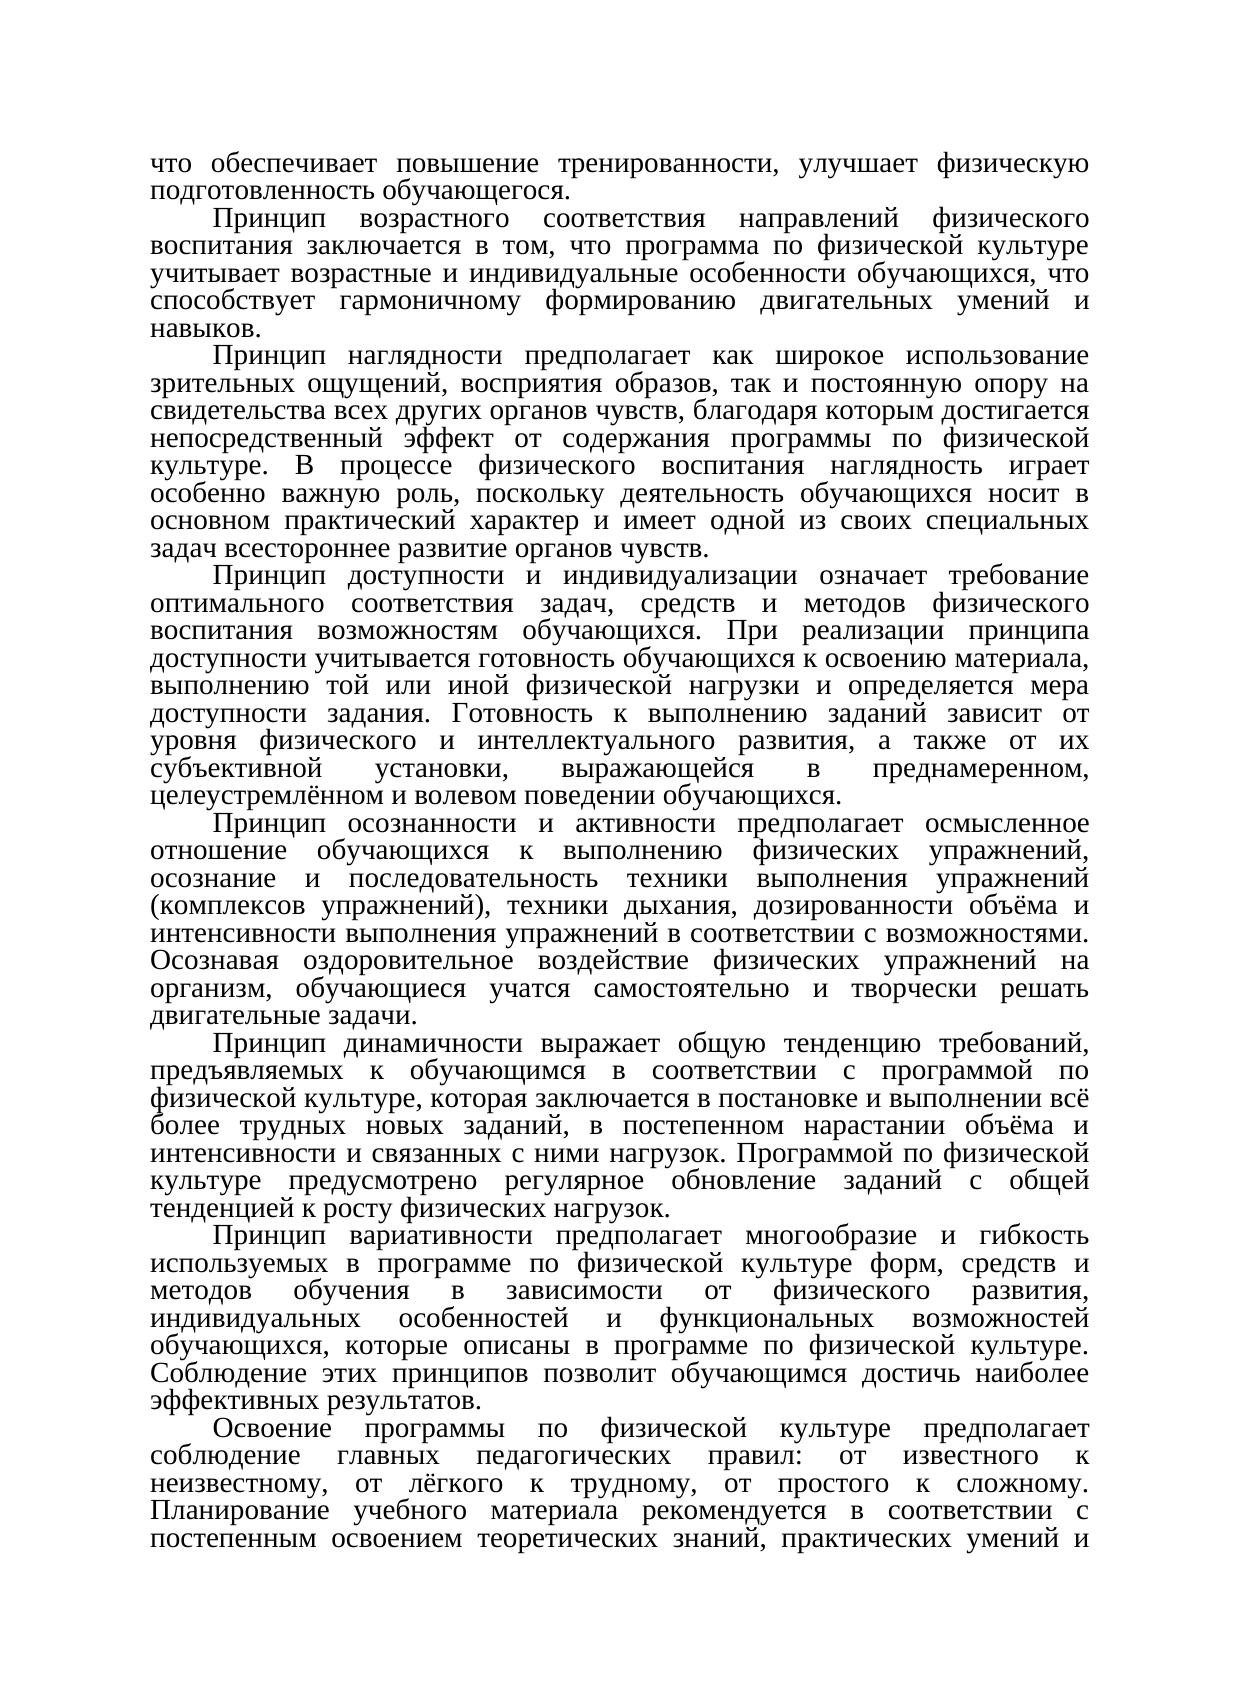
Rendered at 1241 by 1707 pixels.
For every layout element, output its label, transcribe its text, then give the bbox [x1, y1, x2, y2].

text Принцип осознанности и активности предполагает осмысленное отношение обучающихся к выполнению физических упражнений, осознание и последовательность техники выполнения упражнений (комплексов упражнений), техники дыхания, дозированности объёма и интенсивности выполнения упражнений в соответствии с возможностями. Осознавая оздоровительное воздействие физических упражнений на организм, обучающиеся учатся самостоятельно и творчески решать двигательные задачи. [150, 810, 1090, 1030]
text Принцип доступности и индивидуализации означает требование оптимального соответствия задач, средств и методов физического воспитания возможностям обучающихся. При реализации принципа доступности учитывается готовность обучающихся к освоению материала, выполнению той или иной физической нагрузки и определяется мера доступности задания. Готовность к выполнению заданий зависит от уровня физического и интеллектуального развития, а также от их субъективной установки, выражающейся в преднамеренном, целеустремлённом и волевом поведении обучающихся. [150, 562, 1090, 810]
text Принцип возрастного соответствия направлений физического воспитания заключается в том, что программа по физической культуре учитывает возрастные и индивидуальные особенности обучающихся, что способствует гармоничному формированию двигательных умений и навыков. [150, 205, 1090, 342]
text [150, 150, 1090, 205]
text Принцип динамичности выражает общую тенденцию требований, предъявляемых к обучающимся в соответствии с программой по физической культуре, которая заключается в постановке и выполнении всё более трудных новых заданий, в постепенном нарастании объёма и интенсивности и связанных с ними нагрузок. Программой по физической культуре предусмотрено регулярное обновление заданий с общей тенденцией к росту физических нагрузок. [150, 1030, 1090, 1222]
text Принцип вариативности предполагает многообразие и гибкость используемых в программе по физической культуре форм, средств и методов обучения в зависимости от физического развития, индивидуальных особенностей и функциональных возможностей обучающихся, которые описаны в программе по физической культуре. Соблюдение этих принципов позволит обучающимся достичь наиболее эффективных результатов. [150, 1222, 1090, 1415]
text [150, 1415, 1090, 1552]
text Принцип наглядности предполагает как широкое использование зрительных ощущений, восприятия образов, так и постоянную опору на свидетельства всех других органов чувств, благодаря которым достигается непосредственный эффект от содержания программы по физической культуре. В процессе физического воспитания наглядность играет особенно важную роль, поскольку деятельность обучающихся носит в основном практический характер и имеет одной из своих специальных задач всестороннее развитие органов чувств. [150, 342, 1090, 562]
